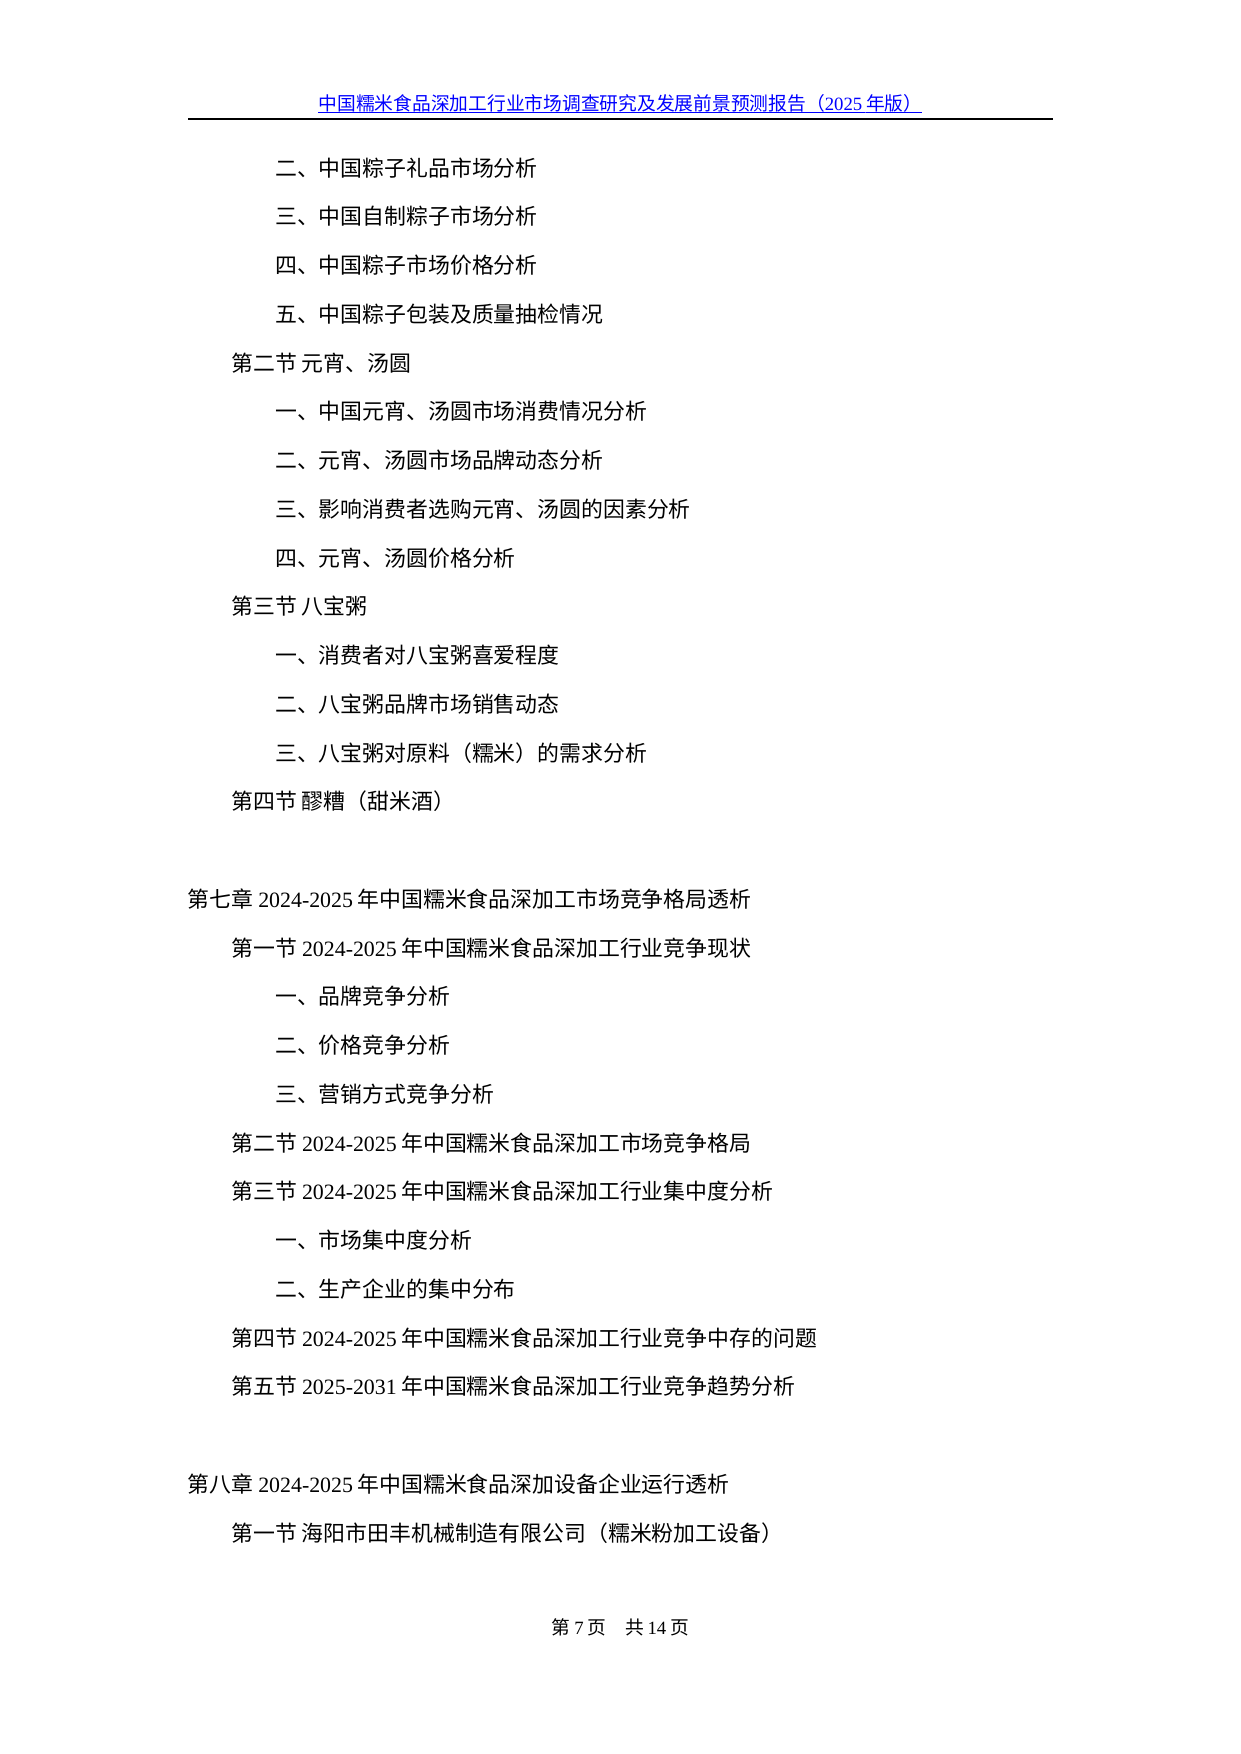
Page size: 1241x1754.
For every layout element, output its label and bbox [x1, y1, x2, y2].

text [187, 150, 1053, 1548]
